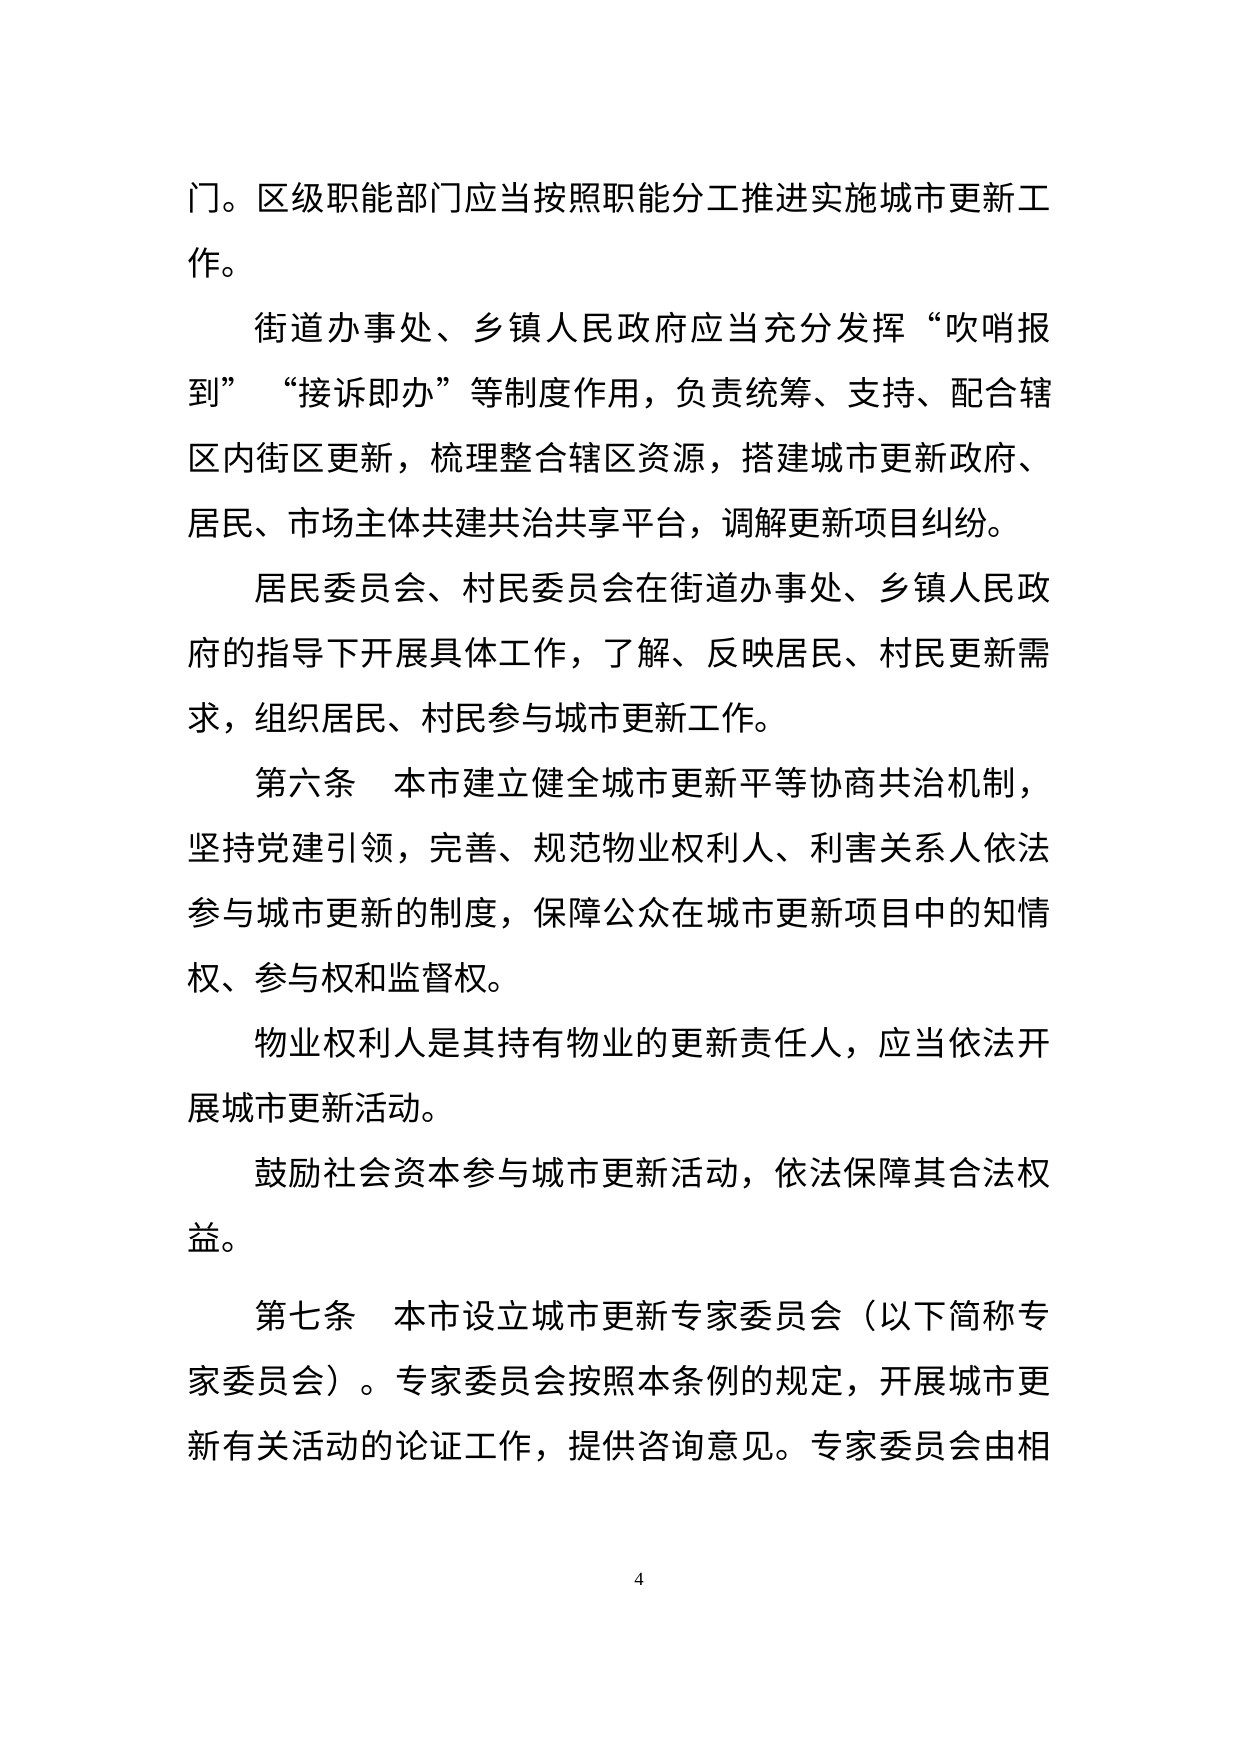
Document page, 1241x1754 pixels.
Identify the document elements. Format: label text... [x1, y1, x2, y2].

text 街道办事处、乡镇人民政府应当充分发挥“吹哨报到” “接诉即办”等制度作用，负责统筹、支持、配合辖区内街区更新，梳理整合辖区资源，搭建城市更新政府、居民、市场主体共建共治共享平台，调解更新项目纠纷。 [187, 294, 1053, 554]
text 第六条 本市建立健全城市更新平等协商共治机制，坚持党建引领，完善、规范物业权利人、利害关系人依法参与城市更新的制度，保障公众在城市更新项目中的知情权、参与权和监督权。 [187, 749, 1053, 1009]
text 居民委员会、村民委员会在街道办事处、乡镇人民政府的指导下开展具体工作，了解、反映居民、村民更新需求，组织居民、村民参与城市更新工作。 [187, 554, 1053, 749]
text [187, 1281, 1053, 1476]
text 鼓励社会资本参与城市更新活动，依法保障其合法权益。 [187, 1139, 1053, 1269]
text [187, 164, 1053, 294]
text 物业权利人是其持有物业的更新责任人，应当依法开展城市更新活动。 [187, 1009, 1053, 1139]
